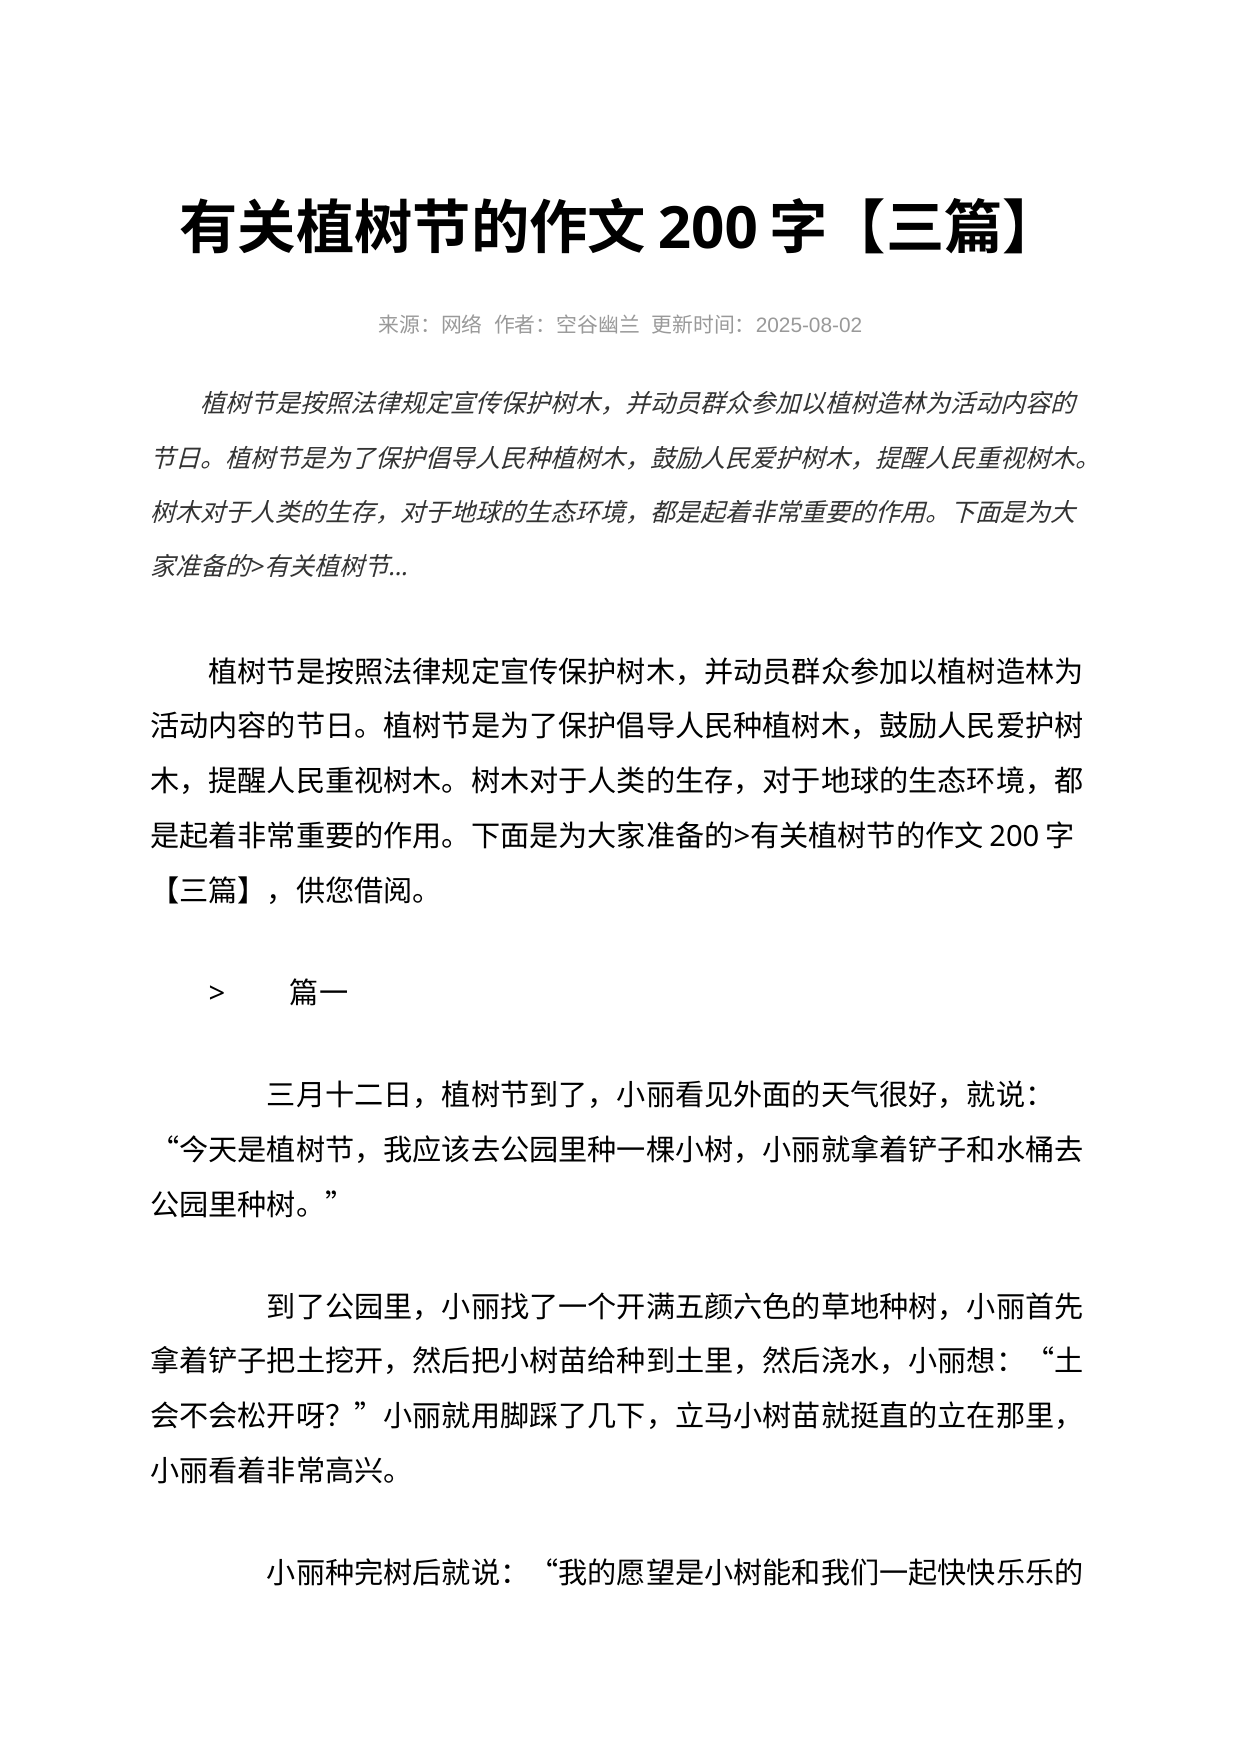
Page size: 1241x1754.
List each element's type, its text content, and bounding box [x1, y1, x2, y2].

text 植树节是按照法律规定宣传保护树木，并动员群众参加以植树造林为活动内容的节日。植树节是为了保护倡导人民种植树木，鼓励人民爱护树木，提醒人民重视树木。树木对于人类的生存，对于地球的生态环境，都是起着非常重要的作用。下面是为大家准备的>有关植树节... [150, 384, 1090, 583]
text 植树节是按照法律规定宣传保护树木，并动员群众参加以植树造林为活动内容的节日。植树节是为了保护倡导人民种植树木，鼓励人民爱护树木，提醒人民重视树木。树木对于人类的生存，对于地球的生态环境，都是起着非常重要的作用。下面是为大家准备的>有关植树节的作文200字【三篇】，供您借阅。 [150, 648, 1090, 910]
text 到了公园里，小丽找了一个开满五颜六色的草地种树，小丽首先拿着铲子把土挖开，然后把小树苗给种到土里，然后浇水，小丽想：“土会不会松开呀？”小丽就用脚踩了几下，立马小树苗就挺直的立在那里，小丽看着非常高兴。 [150, 1283, 1090, 1490]
text 三月十二日，植树节到了，小丽看见外面的天气很好，就说：“今天是植树节，我应该去公园里种一棵小树，小丽就拿着铲子和水桶去公园里种树。” [150, 1072, 1090, 1224]
text > 篇一 [150, 969, 1090, 1012]
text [150, 1549, 1090, 1592]
subtitle 有关植树节的作文200字【三篇】 [150, 181, 1090, 266]
text 来源：网络 作者：空谷幽兰 更新时间：2025-08-02 [150, 313, 1090, 337]
